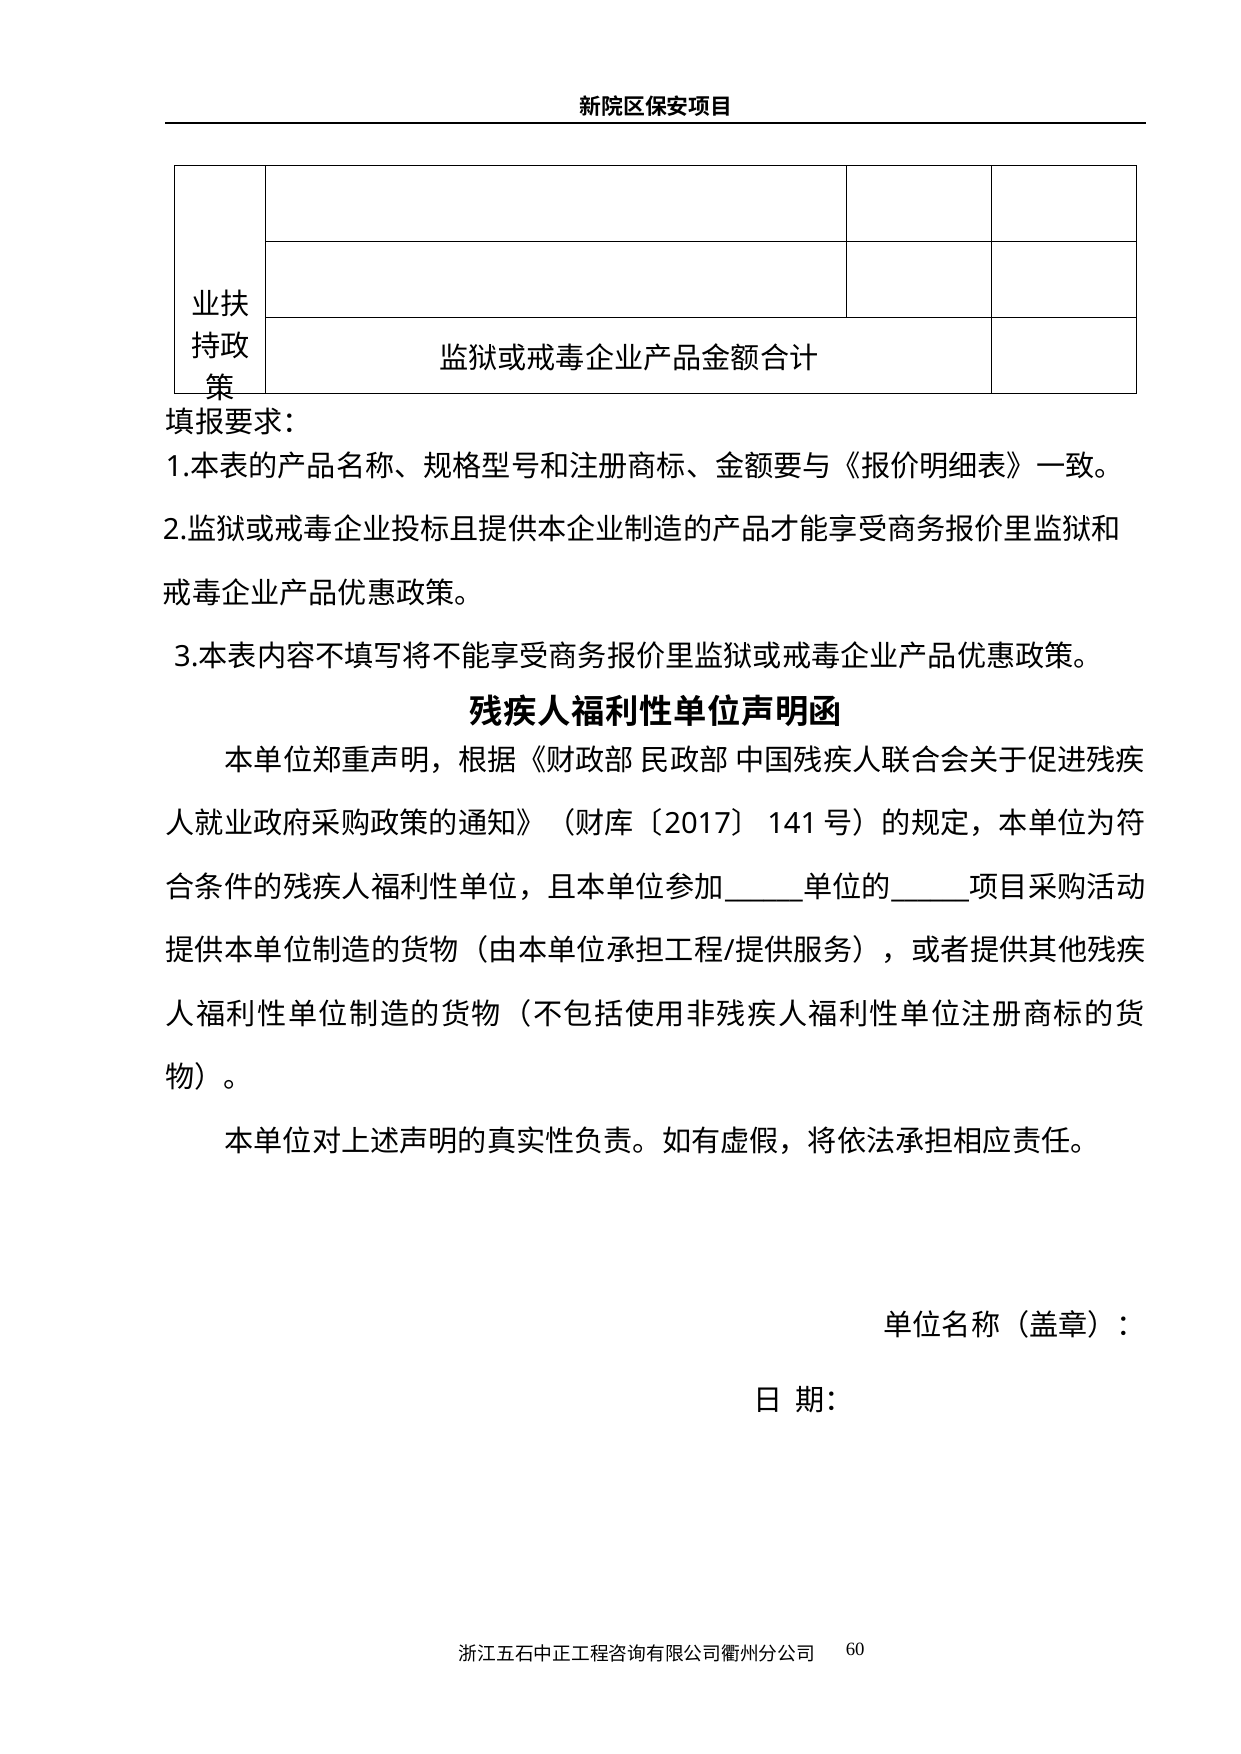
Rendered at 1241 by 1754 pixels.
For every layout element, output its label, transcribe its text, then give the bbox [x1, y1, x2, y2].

text 单位名称（盖章）： [165, 1301, 1146, 1344]
table_cell [992, 242, 1136, 317]
table_cell [992, 318, 1136, 393]
text 1.本表的产品名称、规格型号和注册商标、金额要与《报价明细表》一致。 [165, 442, 1137, 484]
text 3.本表内容不填写将不能享受商务报价里监狱或戒毒企业产品优惠政策。 [159, 633, 1146, 675]
table_cell [266, 166, 846, 241]
table_cell 监狱或戒毒企业产品金额合计 [266, 318, 991, 393]
table_cell [266, 242, 846, 317]
text 填报要求： [166, 394, 1146, 442]
text 残疾人福利性单位声明函 [165, 675, 1146, 736]
table_cell [992, 166, 1136, 241]
text 本单位对上述声明的真实性负责。如有虚假，将依法承担相应责任。 [165, 1117, 1146, 1159]
text 本单位郑重声明，根据《财政部 民政部 中国残疾人联合会关于促进残疾人就业政府采购政策的通知》（财库〔2017〕 141号）的规定，本单位为符合条件的残疾人福利性单位，且本单位参加______单位的______项目采购活动提供本单位制造的货物（由本单位承担工程/提供服务），或者提供其他残疾人福利性单位制造的货物（不包括使用非残疾人福利性单位注册商标的货物）。 [165, 736, 1146, 1096]
text 日 期： [165, 1366, 1146, 1422]
table_cell [847, 242, 991, 317]
table_cell [847, 166, 991, 241]
text 2.监狱或戒毒企业投标且提供本企业制造的产品才能享受商务报价里监狱和戒毒企业产品优惠政策。 [163, 506, 1137, 611]
